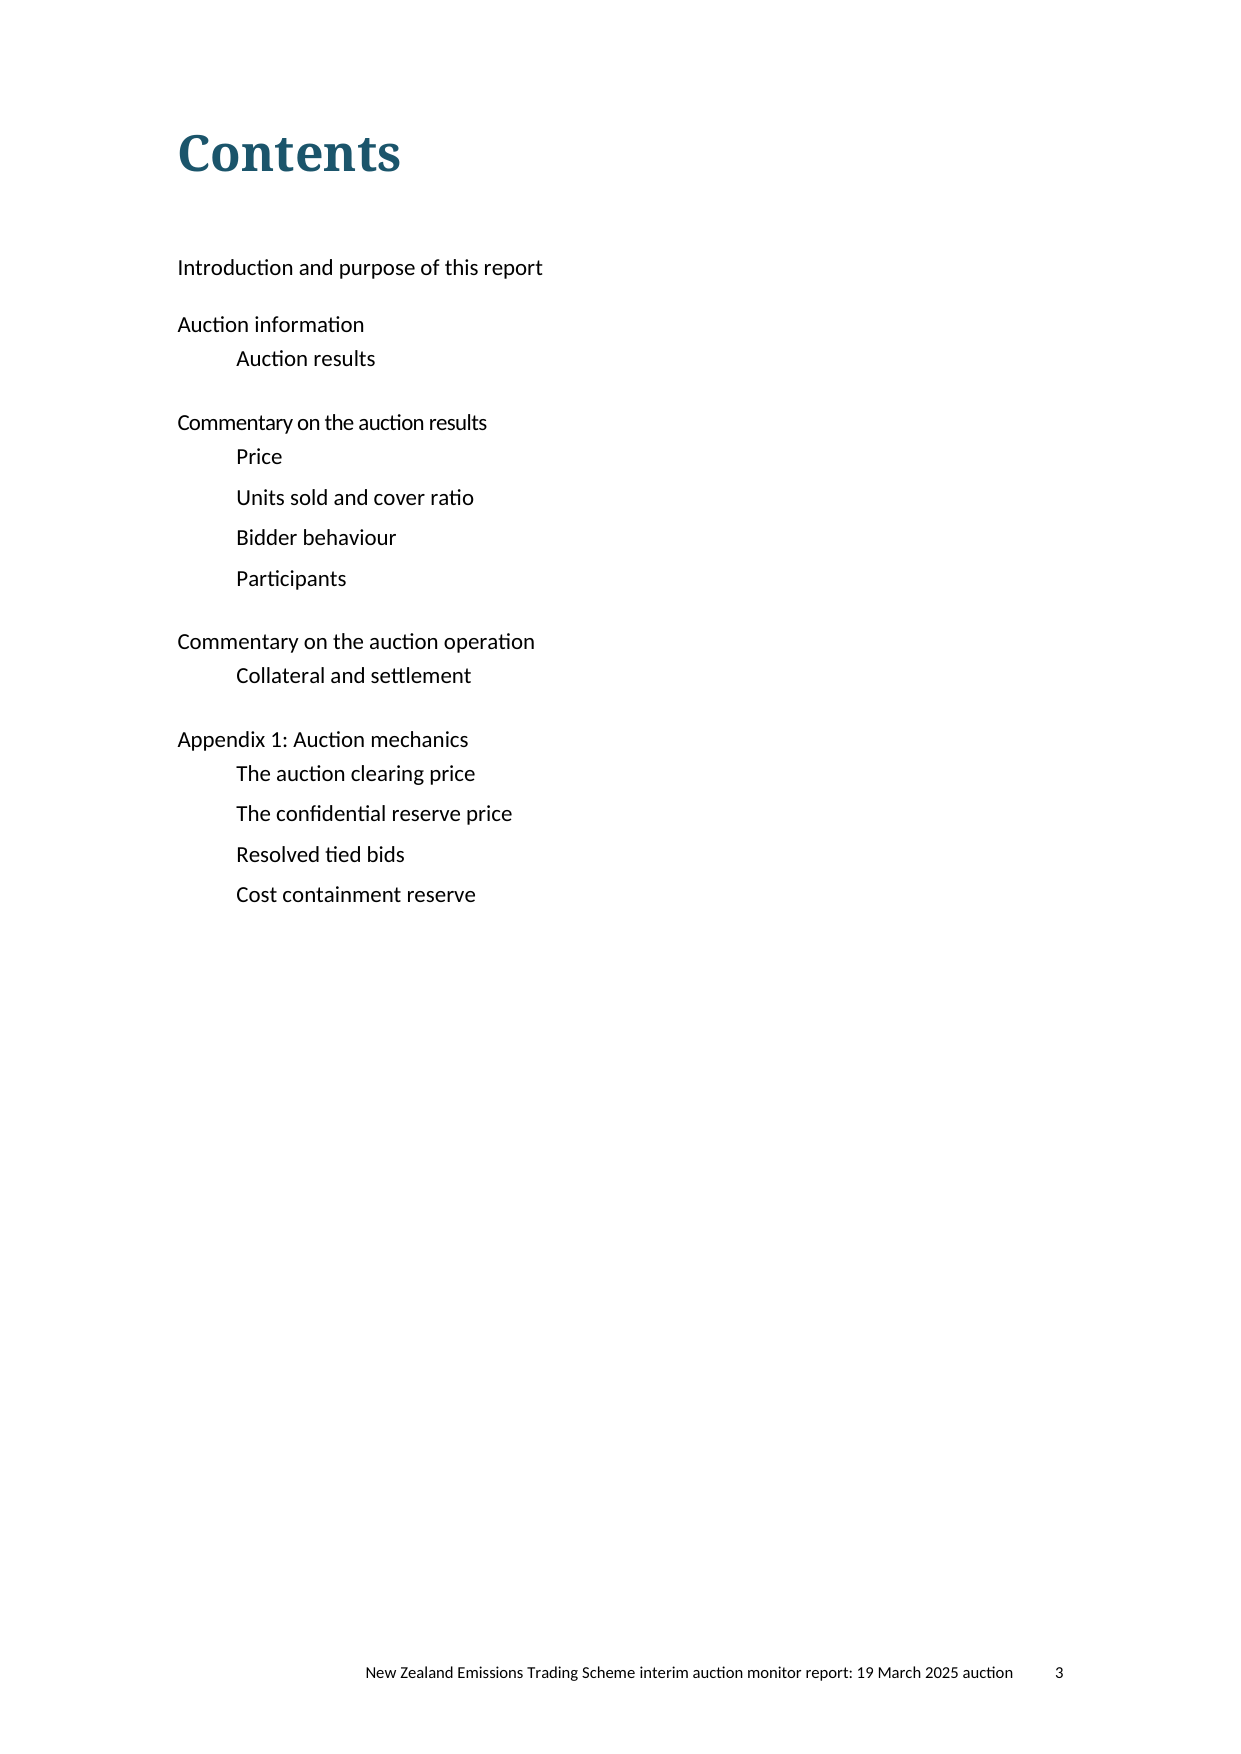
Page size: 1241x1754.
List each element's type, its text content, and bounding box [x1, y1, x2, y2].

text The auction clearing price 13 [236, 759, 1004, 787]
text Appendix 1: Auction mechanics 13 [177, 725, 1004, 753]
text Resolved tied bids 13 [236, 840, 1004, 868]
text Auction information 5 [177, 310, 1004, 338]
text Auction results 5 [236, 344, 1004, 372]
text Cost containment reserve 13 [236, 881, 1004, 909]
text The confidential reserve price 13 [236, 799, 1004, 828]
text Bidder behaviour 9 [236, 523, 1004, 551]
text Collateral and settlement 12 [236, 661, 1004, 689]
text Price 7 [236, 442, 1004, 470]
text Introduction and purpose of this report 4 [177, 253, 1004, 281]
text Participants 9 [236, 564, 1004, 592]
text Commentary on the auction operation 12 [177, 627, 1004, 655]
text Units sold and cover ratio 8 [236, 483, 1004, 511]
text Commentary on the auction results 7 [177, 408, 1004, 436]
subtitle Contents [177, 118, 1063, 186]
